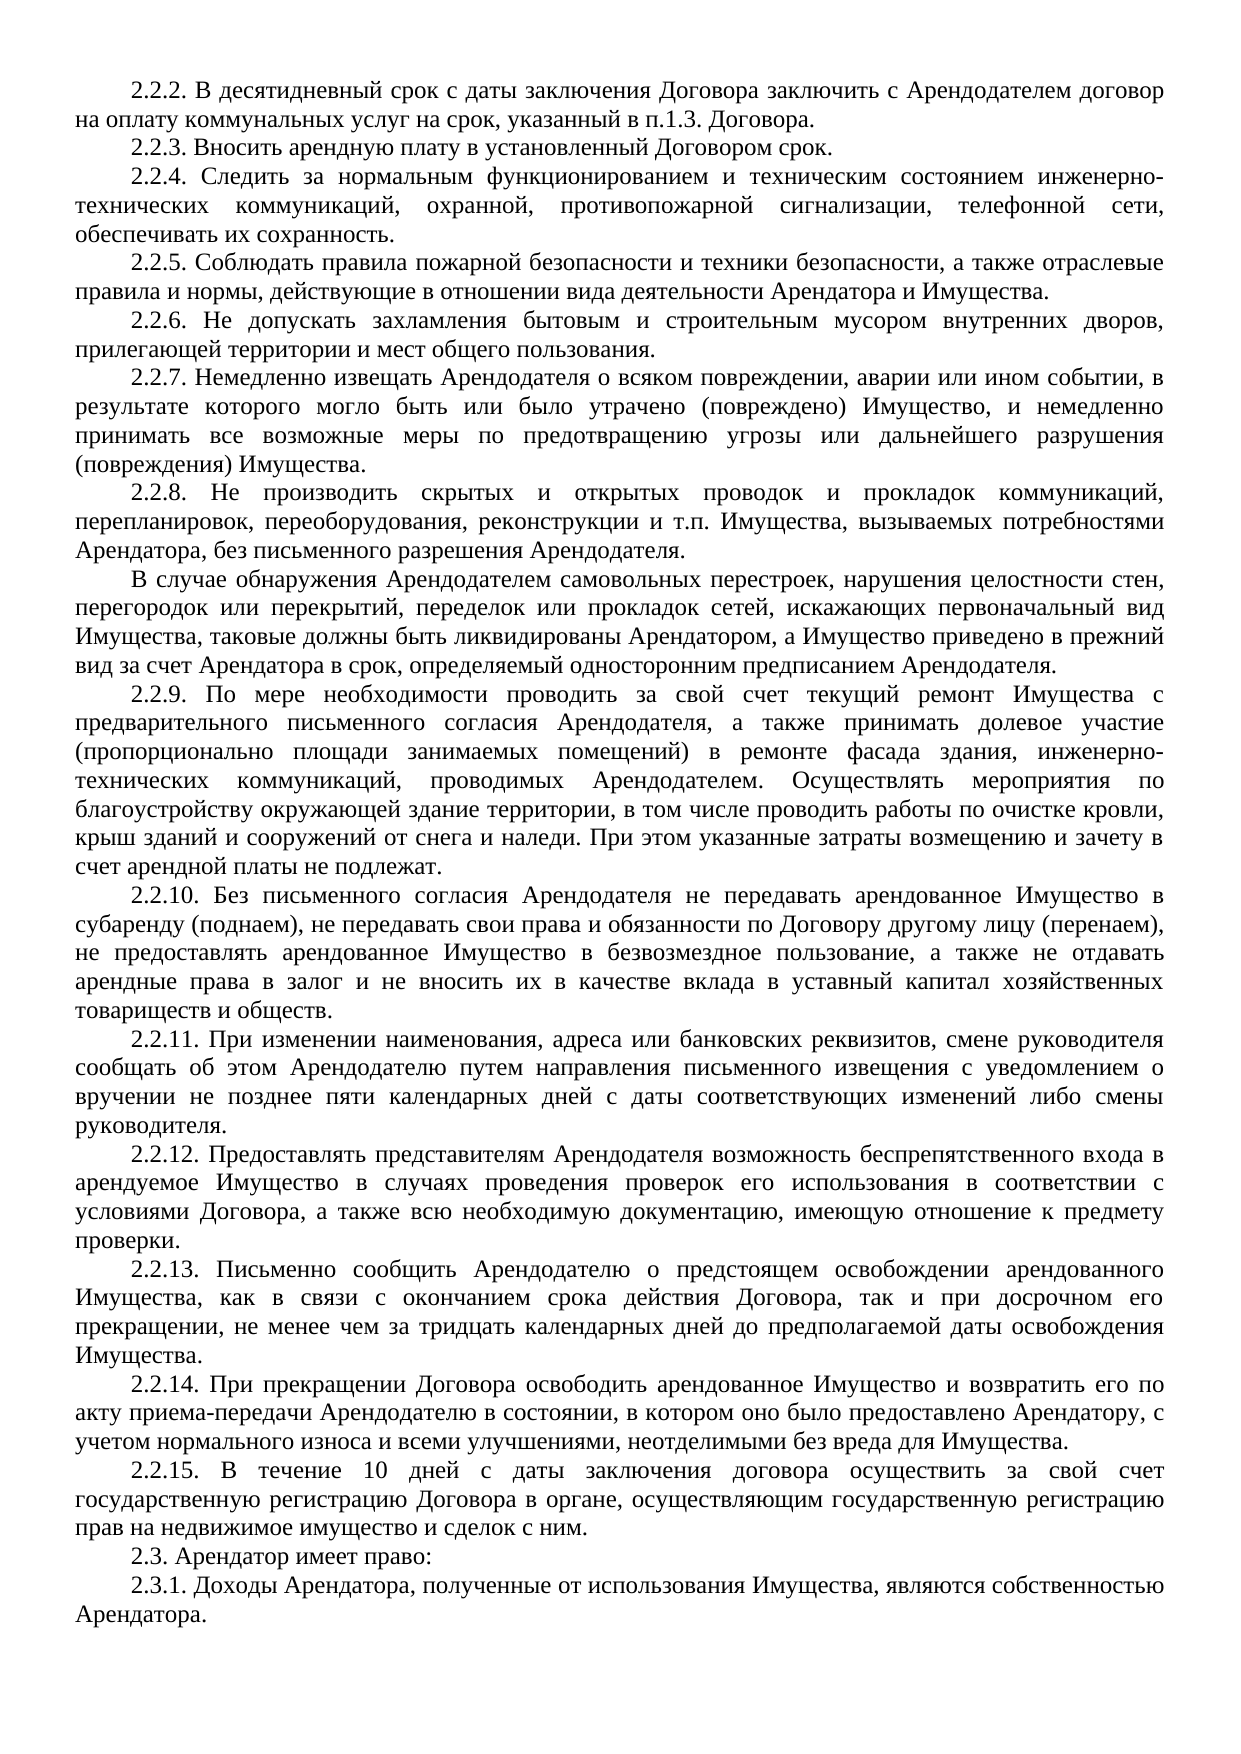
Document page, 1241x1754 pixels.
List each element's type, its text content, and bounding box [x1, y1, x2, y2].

text В случае обнаружения Арендодателем самовольных перестроек, нарушения целостности стен, перегородок или перекрытий, переделок или прокладок сетей, искажающих первоначальный вид Имущества, таковые должны быть ликвидированы Арендатором, а Имущество приведено в прежний вид за счет Арендатора в срок, определяемый односторонним предписанием Арендодателя. [75, 564, 1165, 679]
text 2.2.5. Соблюдать правила пожарной безопасности и техники безопасности, а также отраслевые правила и нормы, действующие в отношении вида деятельности Арендатора и Имущества. [75, 247, 1165, 305]
text 2.2.10. Без письменного согласия Арендодателя не передавать арендованное Имущество в субаренду (поднаем), не передавать свои права и обязанности по Договору другому лицу (перенаем), не предоставлять арендованное Имущество в безвозмездное пользование, а также не отдавать арендные права в залог и не вносить их в качестве вклада в уставный капитал хозяйственных товариществ и обществ. [75, 880, 1165, 1024]
text 2.2.15. В течение 10 дней с даты заключения договора осуществить за свой счет государственную регистрацию Договора в органе, осуществляющим государственную регистрацию прав на недвижимое имущество и сделок с ним. [75, 1455, 1165, 1541]
text 2.2.11. При изменении наименования, адреса или банковских реквизитов, смене руководителя сообщать об этом Арендодателю путем направления письменного извещения с уведомлением о вручении не позднее пяти календарных дней с даты соответствующих изменений либо смены руководителя. [75, 1024, 1165, 1139]
text 2.2.2. В десятидневный срок с даты заключения Договора заключить с Арендодателем договор на оплату коммунальных услуг на срок, указанный в п.1.3. Договора. [75, 75, 1165, 132]
text 2.2.12. Предоставлять представителям Арендодателя возможность беспрепятственного входа в арендуемое Имущество в случаях проведения проверок его использования в соответствии с условиями Договора, а также всю необходимую документацию, имеющую отношение к предмету проверки. [75, 1139, 1165, 1254]
text 2.2.6. Не допускать захламления бытовым и строительным мусором внутренних дворов, прилегающей территории и мест общего пользования. [75, 305, 1165, 362]
text 2.2.13. Письменно сообщить Арендодателю о предстоящем освобождении арендованного Имущества, как в связи с окончанием срока действия Договора, так и при досрочном его прекращении, не менее чем за тридцать календарных дней до предполагаемой даты освобождения Имущества. [75, 1254, 1165, 1369]
text 2.3. Арендатор имеет право: [75, 1541, 1165, 1570]
text 2.2.3. Вносить арендную плату в установленный Договором срок. [75, 132, 1165, 161]
text 2.2.14. При прекращении Договора освободить арендованное Имущество и возвратить его по акту приема-передачи Арендодателю в состоянии, в котором оно было предоставлено Арендатору, с учетом нормального износа и всеми улучшениями, неотделимыми без вреда для Имущества. [75, 1369, 1165, 1455]
text 2.2.4. Следить за нормальным функционированием и техническим состоянием инженерно-технических коммуникаций, охранной, противопожарной сигнализации, телефонной сети, обеспечивать их сохранность. [75, 161, 1165, 247]
text 2.3.1. Доходы Арендатора, полученные от использования Имущества, являются собственностью Арендатора. [75, 1570, 1165, 1627]
text 2.2.7. Немедленно извещать Арендодателя о всяком повреждении, аварии или ином событии, в результате которого могло быть или было утрачено (повреждено) Имущество, и немедленно принимать все возможные меры по предотвращению угрозы или дальнейшего разрушения (повреждения) Имущества. [75, 362, 1165, 477]
text 2.2.8. Не производить скрытых и открытых проводок и прокладок коммуникаций, перепланировок, переоборудования, реконструкции и т.п. Имущества, вызываемых потребностями Арендатора, без письменного разрешения Арендодателя. [75, 477, 1165, 564]
text 2.2.9. По мере необходимости проводить за свой счет текущий ремонт Имущества с предварительного письменного согласия Арендодателя, а также принимать долевое участие (пропорционально площади занимаемых помещений) в ремонте фасада здания, инженерно-технических коммуникаций, проводимых Арендодателем. Осуществлять мероприятия по благоустройству окружающей здание территории, в том числе проводить работы по очистке кровли, крыш зданий и сооружений от снега и наледи. При этом указанные затраты возмещению и зачету в счет арендной платы не подлежат. [75, 679, 1165, 880]
